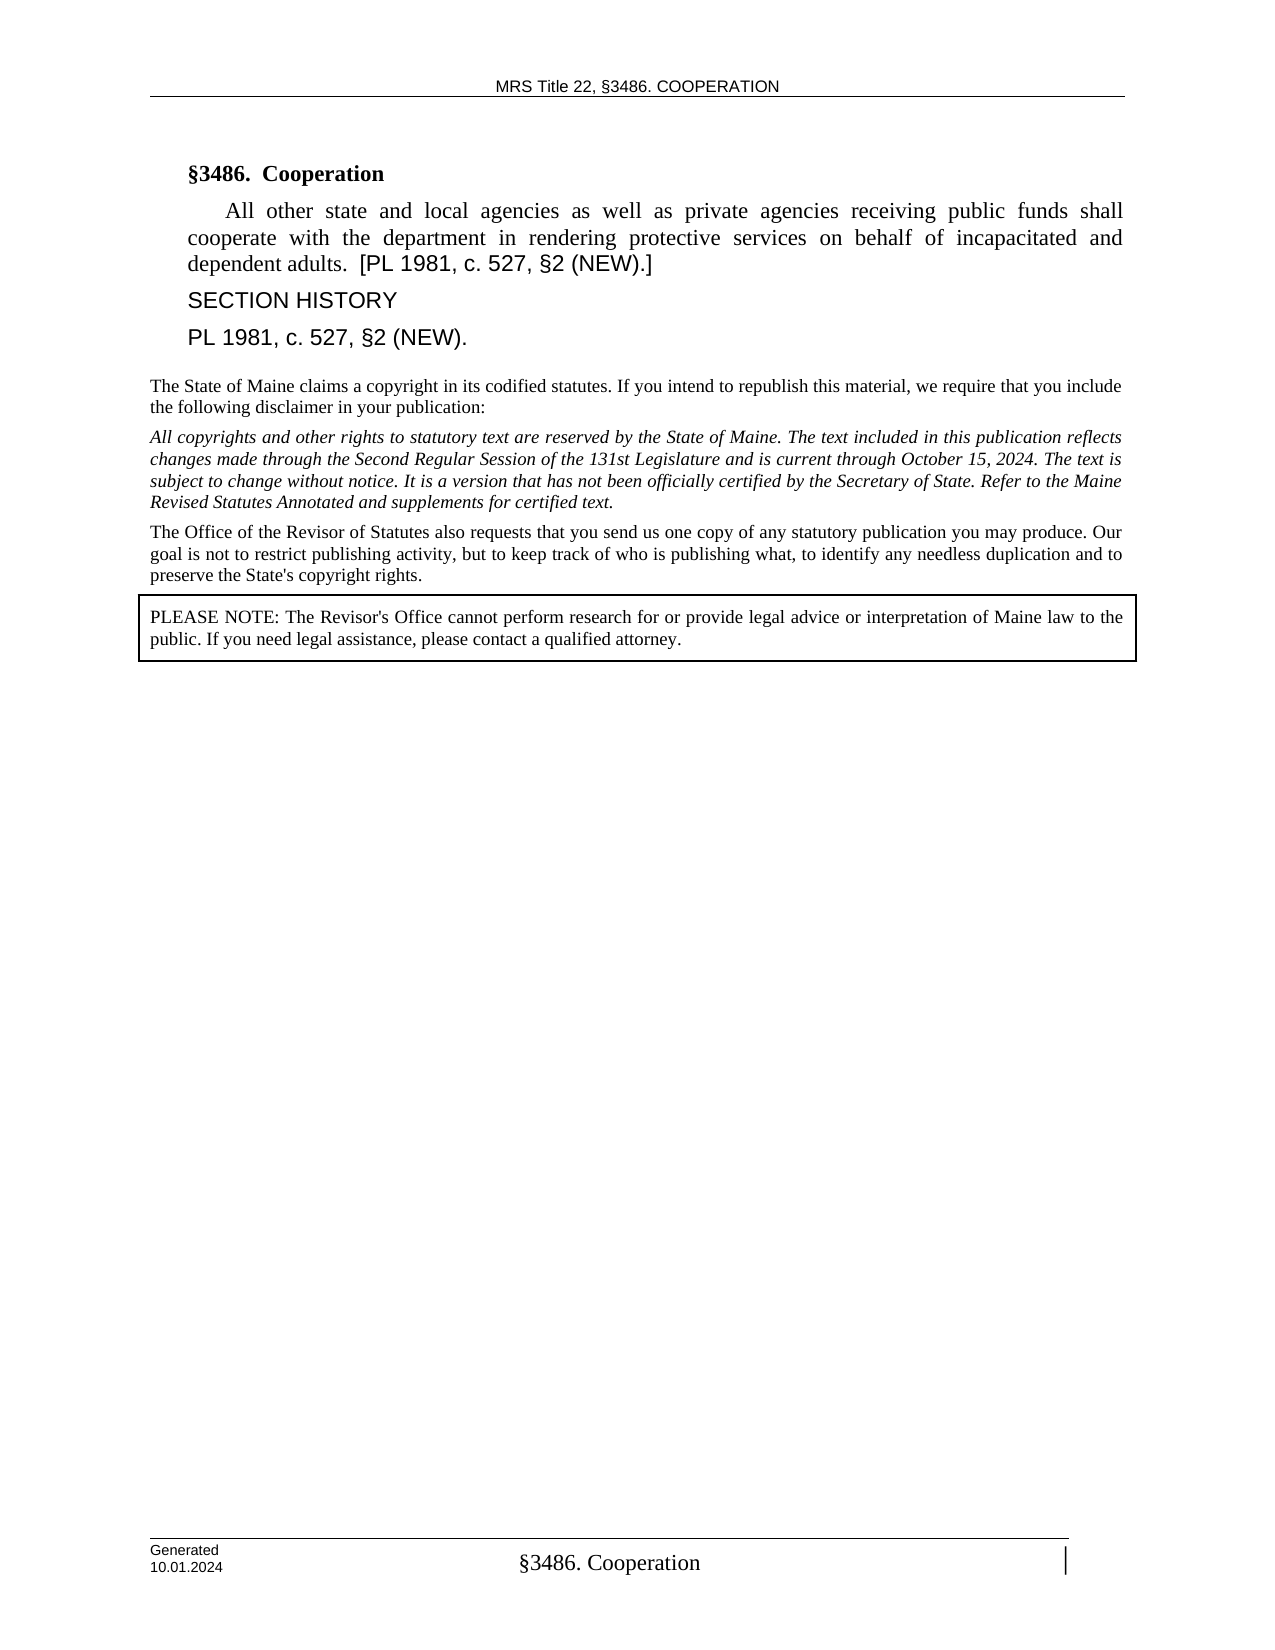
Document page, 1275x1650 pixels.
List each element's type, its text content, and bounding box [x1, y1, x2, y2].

text SECTION HISTORY [187, 287, 1125, 313]
text All copyrights and other rights to statutory text are reserved by the State of Maine. The text included in this publication reflects changes made through the Second Regular Session of the 131st Legislature and is current through October 15, 2024 . The text is subject to change without notice. It is a version that has not been officially certified by the Secretary of State. Refer to the Maine Revised Statutes Annotated and supplements for certified text. [150, 426, 1125, 513]
text §3486. Cooperation [187, 160, 1125, 187]
text The Office of the Revisor of Statutes also requests that you send us one copy of any statutory publication you may produce. Our goal is not to restrict publishing activity, but to keep track of who is publishing what, to identify any needless duplication and to preserve the State's copyright rights. [150, 521, 1125, 586]
text PLEASE NOTE: The Revisor's Office cannot perform research for or provide legal advice or interpretation of Maine law to the public. If you need legal assistance, please contact a qualified attorney. [140, 596, 1135, 660]
text All other state and local agencies as well as private agencies receiving public funds shall cooperate with the department in rendering protective services on behalf of incapacitated and dependent adults. [PL 1981, c. 527, §2 (NEW).] [187, 197, 1125, 276]
text PL 1981, c. 527, §2 (NEW). [187, 323, 1125, 350]
text The State of Maine claims a copyright in its codified statutes. If you intend to republish this material, we require that you include the following disclaimer in your publication: [150, 375, 1125, 418]
